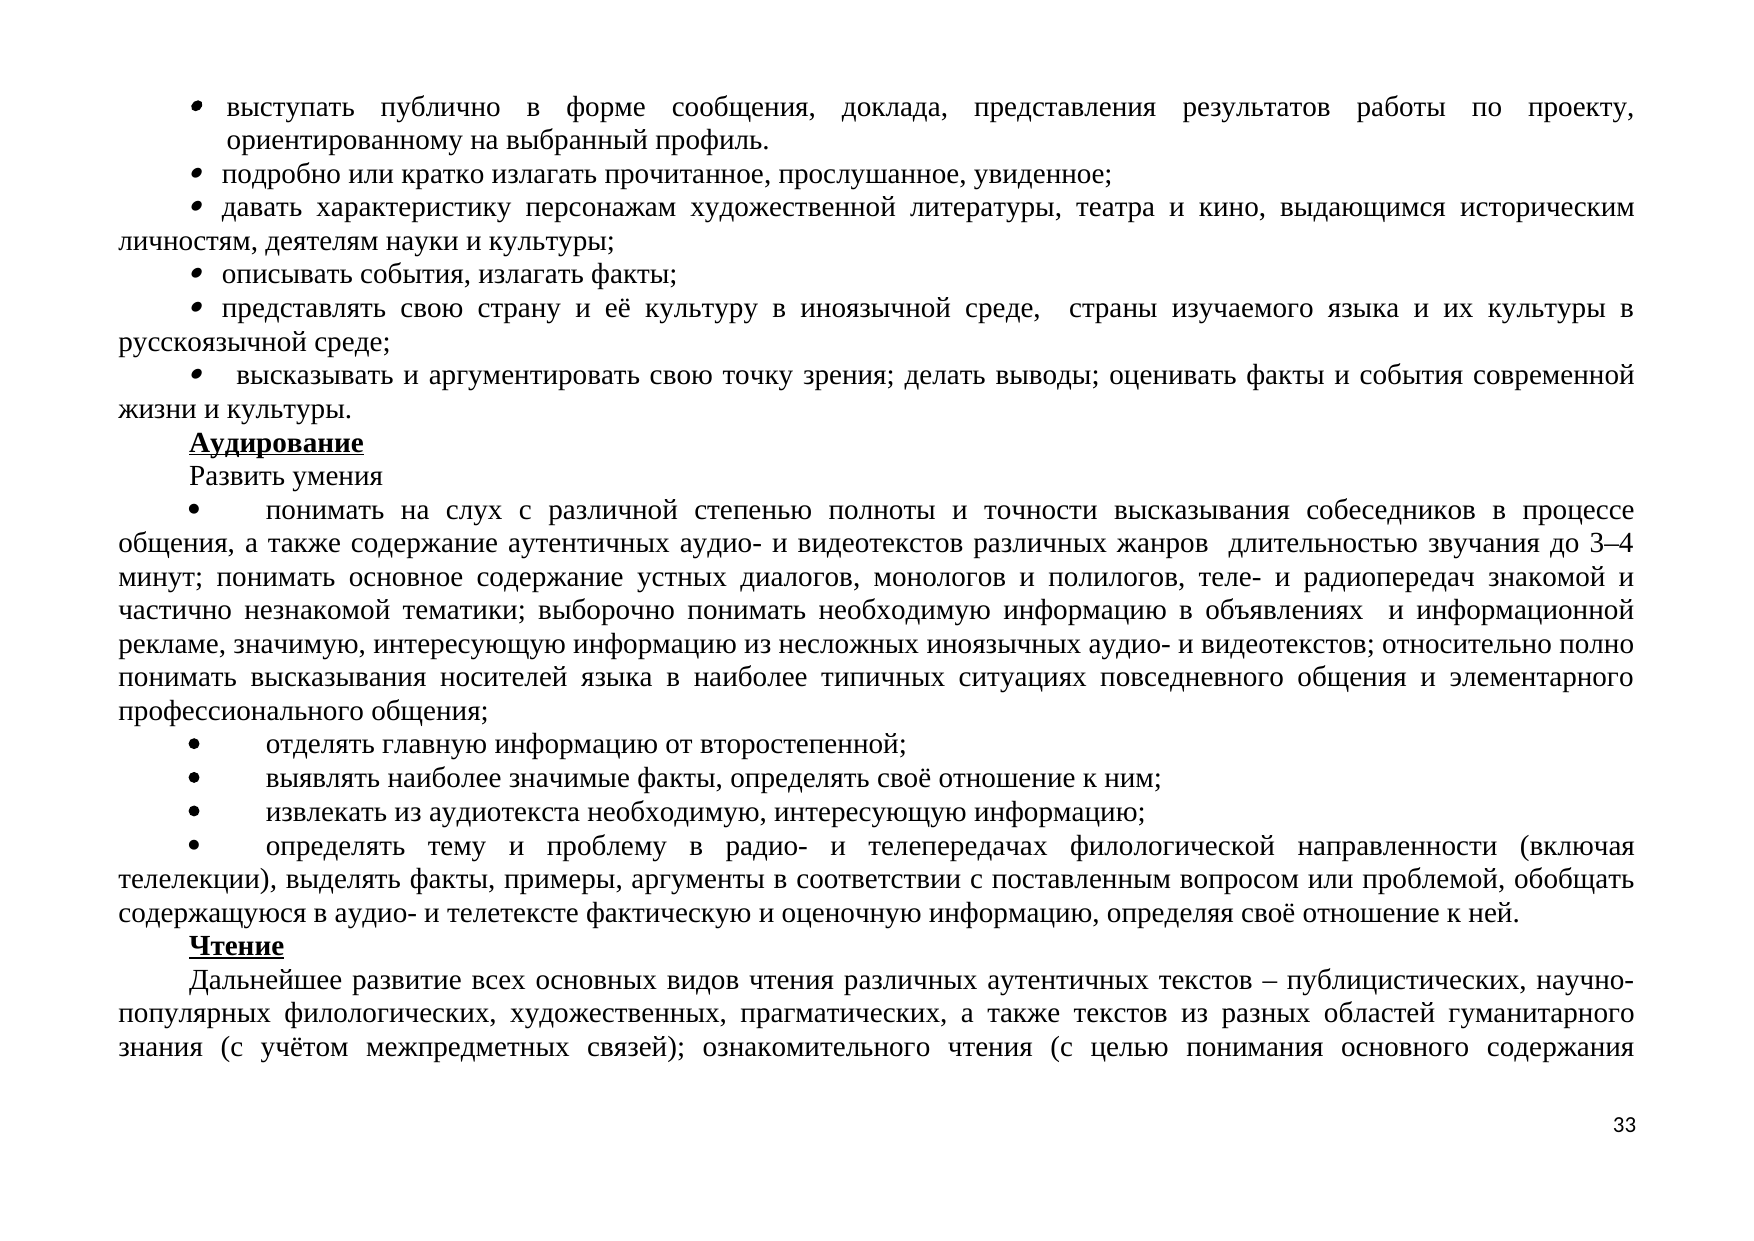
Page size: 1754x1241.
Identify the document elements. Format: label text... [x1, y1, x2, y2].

list представлять свою страну и её культуру в иноязычной среде, страны изучаемого языка и их культуры в русскоязычной среде; [118, 290, 1636, 357]
text Развить умения [118, 458, 1636, 492]
list выявлять наиболее значимые факты, определять своё отношение к ним; [118, 760, 1636, 794]
list описывать события, излагать факты; [118, 257, 1636, 290]
list понимать на слух с различной степенью полноты и точности высказывания собеседников в процессе общения, а также содержание аутентичных аудио- и видеотекстов различных жанров длительностью звучания до 3–4 минут; понимать основное содержание устных диалогов, монологов и полилогов, теле- и радиопередач знакомой и частично незнакомой тематики; выборочно понимать необходимую информацию в объявлениях и информационной рекламе, значимую, интересующую информацию из несложных иноязычных аудио- и видеотекстов; относительно полно понимать высказывания носителей языка в наиболее типичных ситуациях повседневного общения и элементарного профессионального общения; [118, 492, 1636, 727]
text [118, 962, 1636, 1062]
list высказывать и аргументировать свою точку зрения; делать выводы; оценивать факты и события современной жизни и культуры. [118, 357, 1636, 425]
list выступать публично в форме сообщения, доклада, представления результатов работы по проекту, ориентированному на выбранный профиль. [189, 89, 1636, 156]
list извлекать из аудиотекста необходимую, интересующую информацию; [118, 794, 1636, 828]
list давать характеристику персонажам художественной литературы, театра и кино, выдающимся историческим личностям, деятелям науки и культуры; [118, 189, 1636, 257]
list определять тему и проблему в радио- и телепередачах филологической направленности (включая телелекции), выделять факты, примеры, аргументы в соответствии с поставленным вопросом или проблемой, обобщать содержащуюся в аудио- и телетексте фактическую и оценочную информацию, определяя своё отношение к ней. [118, 828, 1636, 928]
text Чтение [118, 928, 1636, 962]
list отделять главную информацию от второстепенной; [118, 727, 1636, 760]
list подробно или кратко излагать прочитанное, прослушанное, увиденное; [118, 156, 1636, 189]
text Аудирование [118, 425, 1636, 458]
